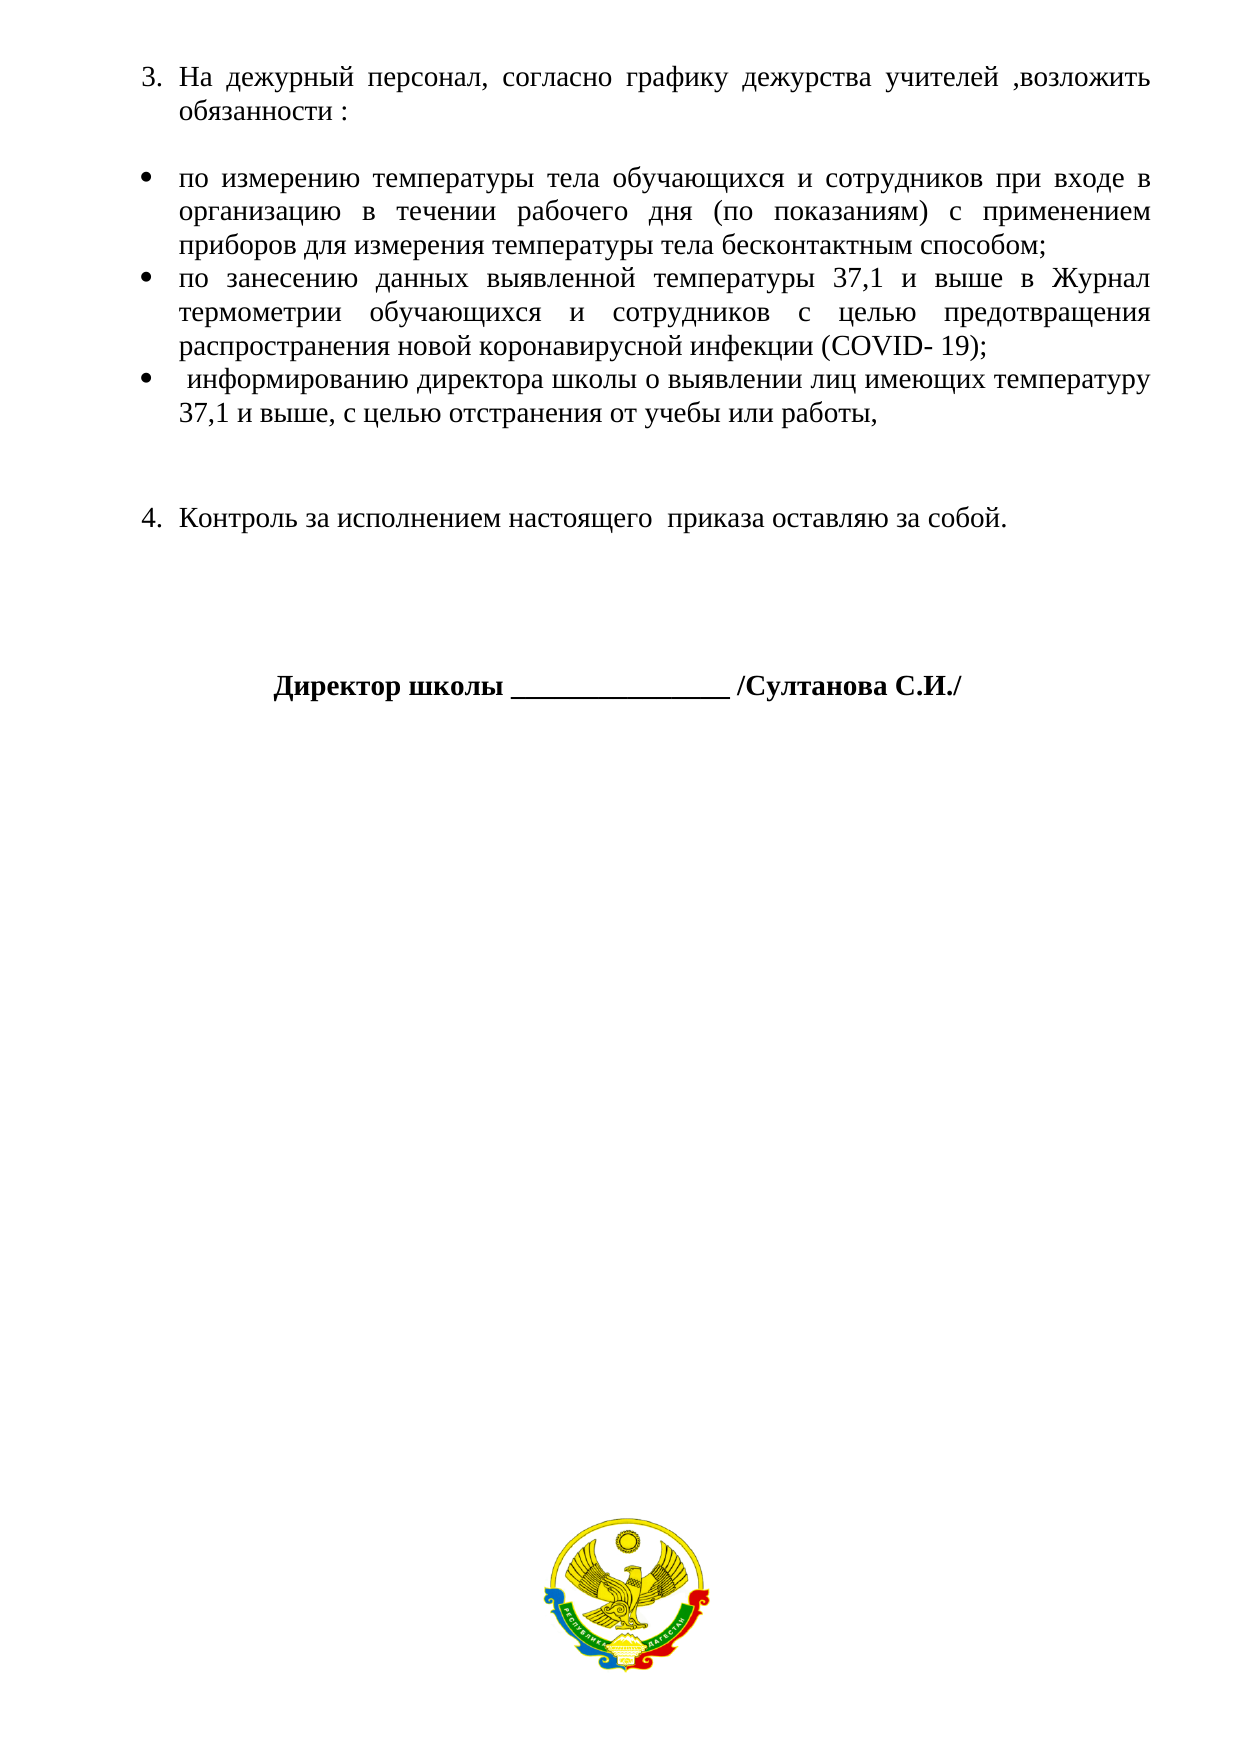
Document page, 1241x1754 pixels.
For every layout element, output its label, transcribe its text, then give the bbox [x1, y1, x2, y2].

list Директор школы _______________ /Султанова С.И./ [178, 668, 1152, 702]
list информированию директора школы о выявлении лиц имеющих температуру 37,1 и выше, с целью отстранения от учебы или работы, [141, 361, 1152, 428]
picture [535, 1511, 716, 1678]
list На дежурный персонал, согласно графику дежурства учителей ,возложить обязанности : [141, 59, 1152, 126]
list по измерению температуры тела обучающихся и сотрудников при входе в организацию в течении рабочего дня (по показаниям) с применением приборов для измерения температуры тела бесконтактным способом; [141, 160, 1152, 260]
list по занесению данных выявленной температуры 37,1 и выше в Журнал термометрии обучающихся и сотрудников с целью предотвращения распространения новой коронавирусной инфекции (COVID- 19); [141, 260, 1152, 361]
list Контроль за исполнением настоящего приказа оставляю за собой. [141, 500, 1152, 534]
